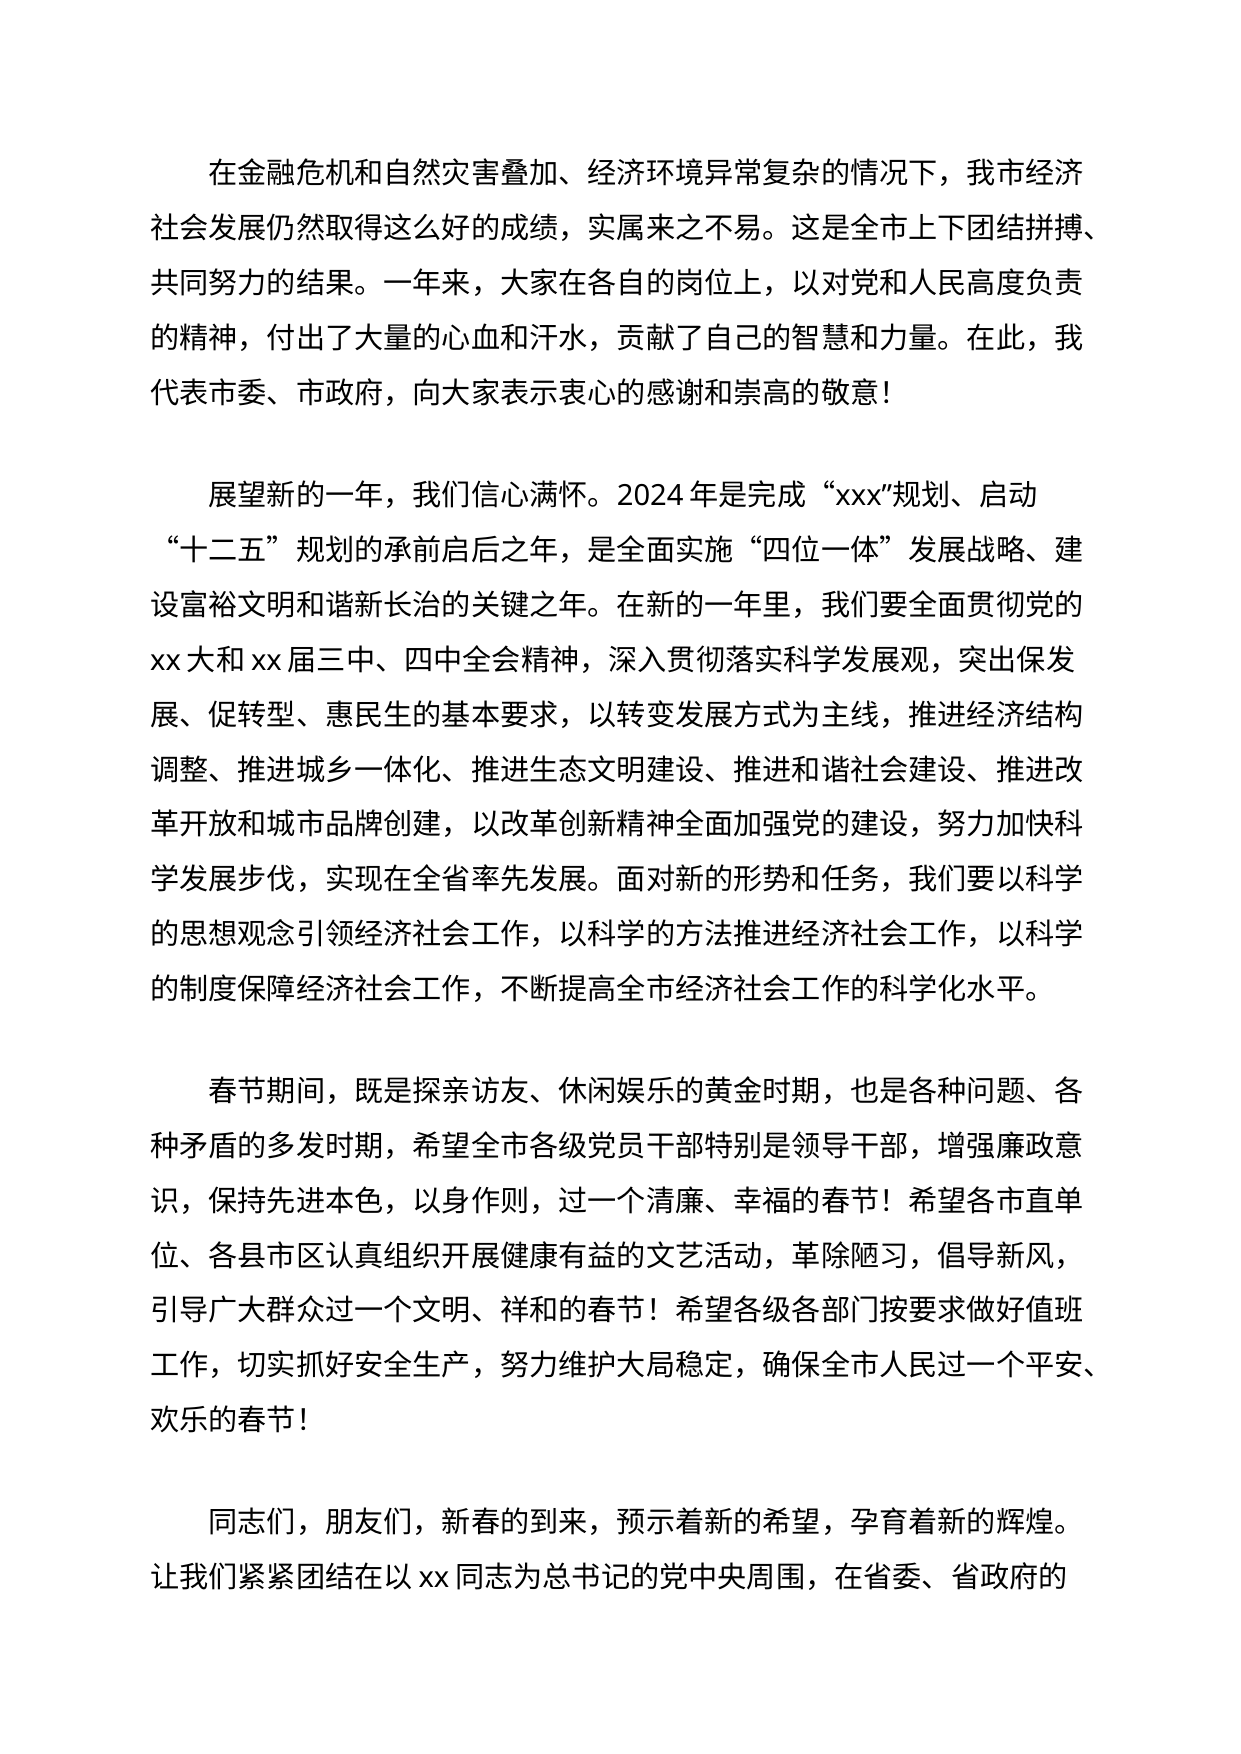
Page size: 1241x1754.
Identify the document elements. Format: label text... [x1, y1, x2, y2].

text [150, 1498, 1090, 1596]
text 春节期间，既是探亲访友、休闲娱乐的黄金时期，也是各种问题、各种矛盾的多发时期，希望全市各级党员干部特别是领导干部，增强廉政意识，保持先进本色，以身作则，过一个清廉、幸福的春节！希望各市直单位、各县市区认真组织开展健康有益的文艺活动，革除陋习，倡导新风，引导广大群众过一个文明、祥和的春节！希望各级各部门按要求做好值班工作，切实抓好安全生产，努力维护大局稳定，确保全市人民过一个平安、欢乐的春节！ [150, 1067, 1090, 1439]
text 展望新的一年，我们信心满怀。2024年是完成“xxx”规划、启动“十二五”规划的承前启后之年，是全面实施“四位一体”发展战略、建设富裕文明和谐新长治的关键之年。在新的一年里，我们要全面贯彻党的xx大和xx届三中、四中全会精神，深入贯彻落实科学发展观，突出保发展、促转型、惠民生的基本要求，以转变发展方式为主线，推进经济结构调整、推进城乡一体化、推进生态文明建设、推进和谐社会建设、推进改革开放和城市品牌创建，以改革创新精神全面加强党的建设，努力加快科学发展步伐，实现在全省率先发展。面对新的形势和任务，我们要以科学的思想观念引领经济社会工作，以科学的方法推进经济社会工作，以科学的制度保障经济社会工作，不断提高全市经济社会工作的科学化水平。 [150, 471, 1090, 1008]
text 在金融危机和自然灾害叠加、经济环境异常复杂的情况下，我市经济社会发展仍然取得这么好的成绩，实属来之不易。这是全市上下团结拼搏、共同努力的结果。一年来，大家在各自的岗位上，以对党和人民高度负责的精神，付出了大量的心血和汗水，贡献了自己的智慧和力量。在此，我代表市委、市政府，向大家表示衷心的感谢和崇高的敬意！ [150, 150, 1090, 412]
